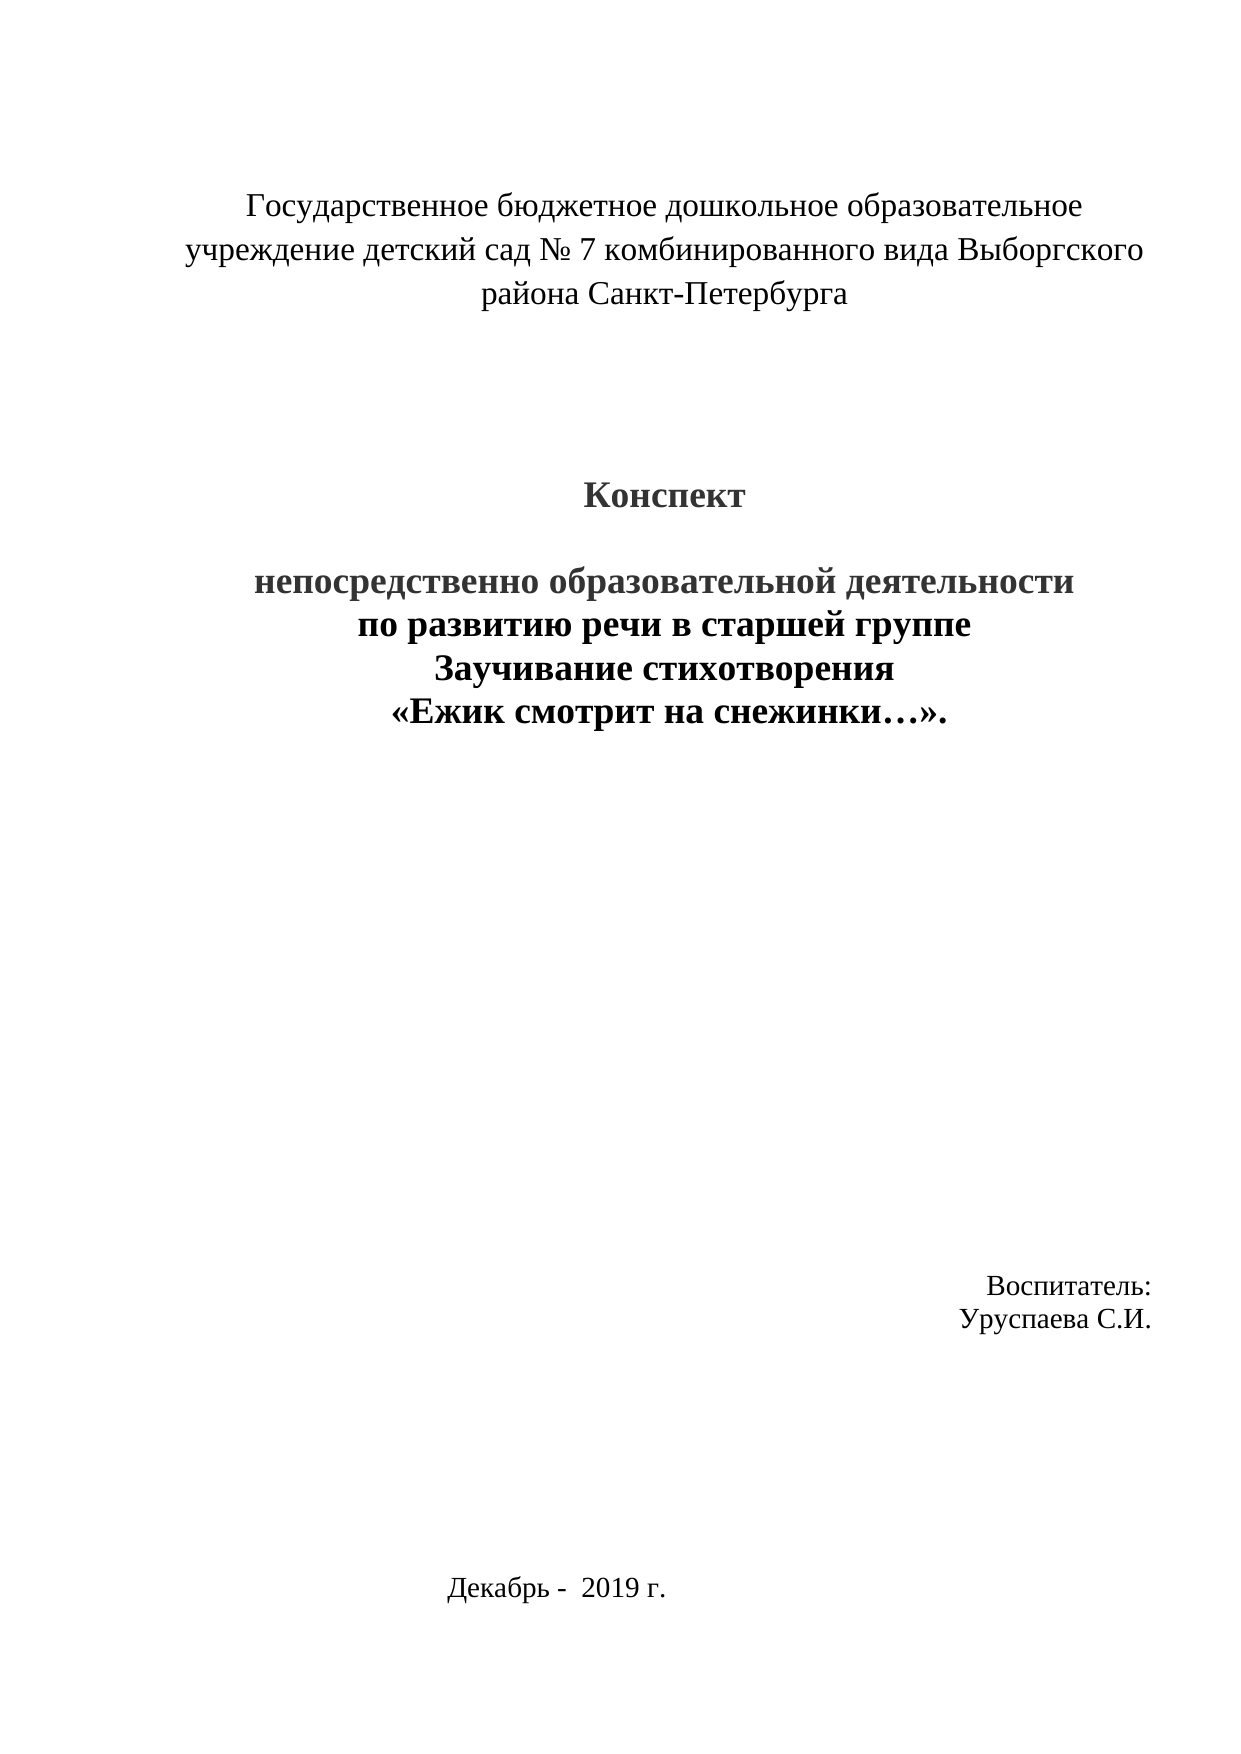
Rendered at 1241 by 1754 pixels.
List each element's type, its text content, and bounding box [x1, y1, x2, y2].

text по развитию речи в старшей группе [177, 602, 1152, 645]
text непосредственно образовательной деятельности [177, 559, 1152, 602]
text Заучивание стихотворения [177, 645, 1152, 688]
text Уруспаева С.И. [177, 1301, 1152, 1335]
text Воспитатель: [177, 1268, 1152, 1301]
text Декабрь - 2019 г. [177, 1570, 1152, 1603]
text Государственное бюджетное дошкольное образовательное учреждение детский сад № 7 комбинированного вида Выборгского района Санкт-Петербурга [177, 185, 1152, 312]
text Конспект [177, 472, 1152, 516]
text «Ежик смотрит на снежинки…». [177, 688, 1152, 731]
